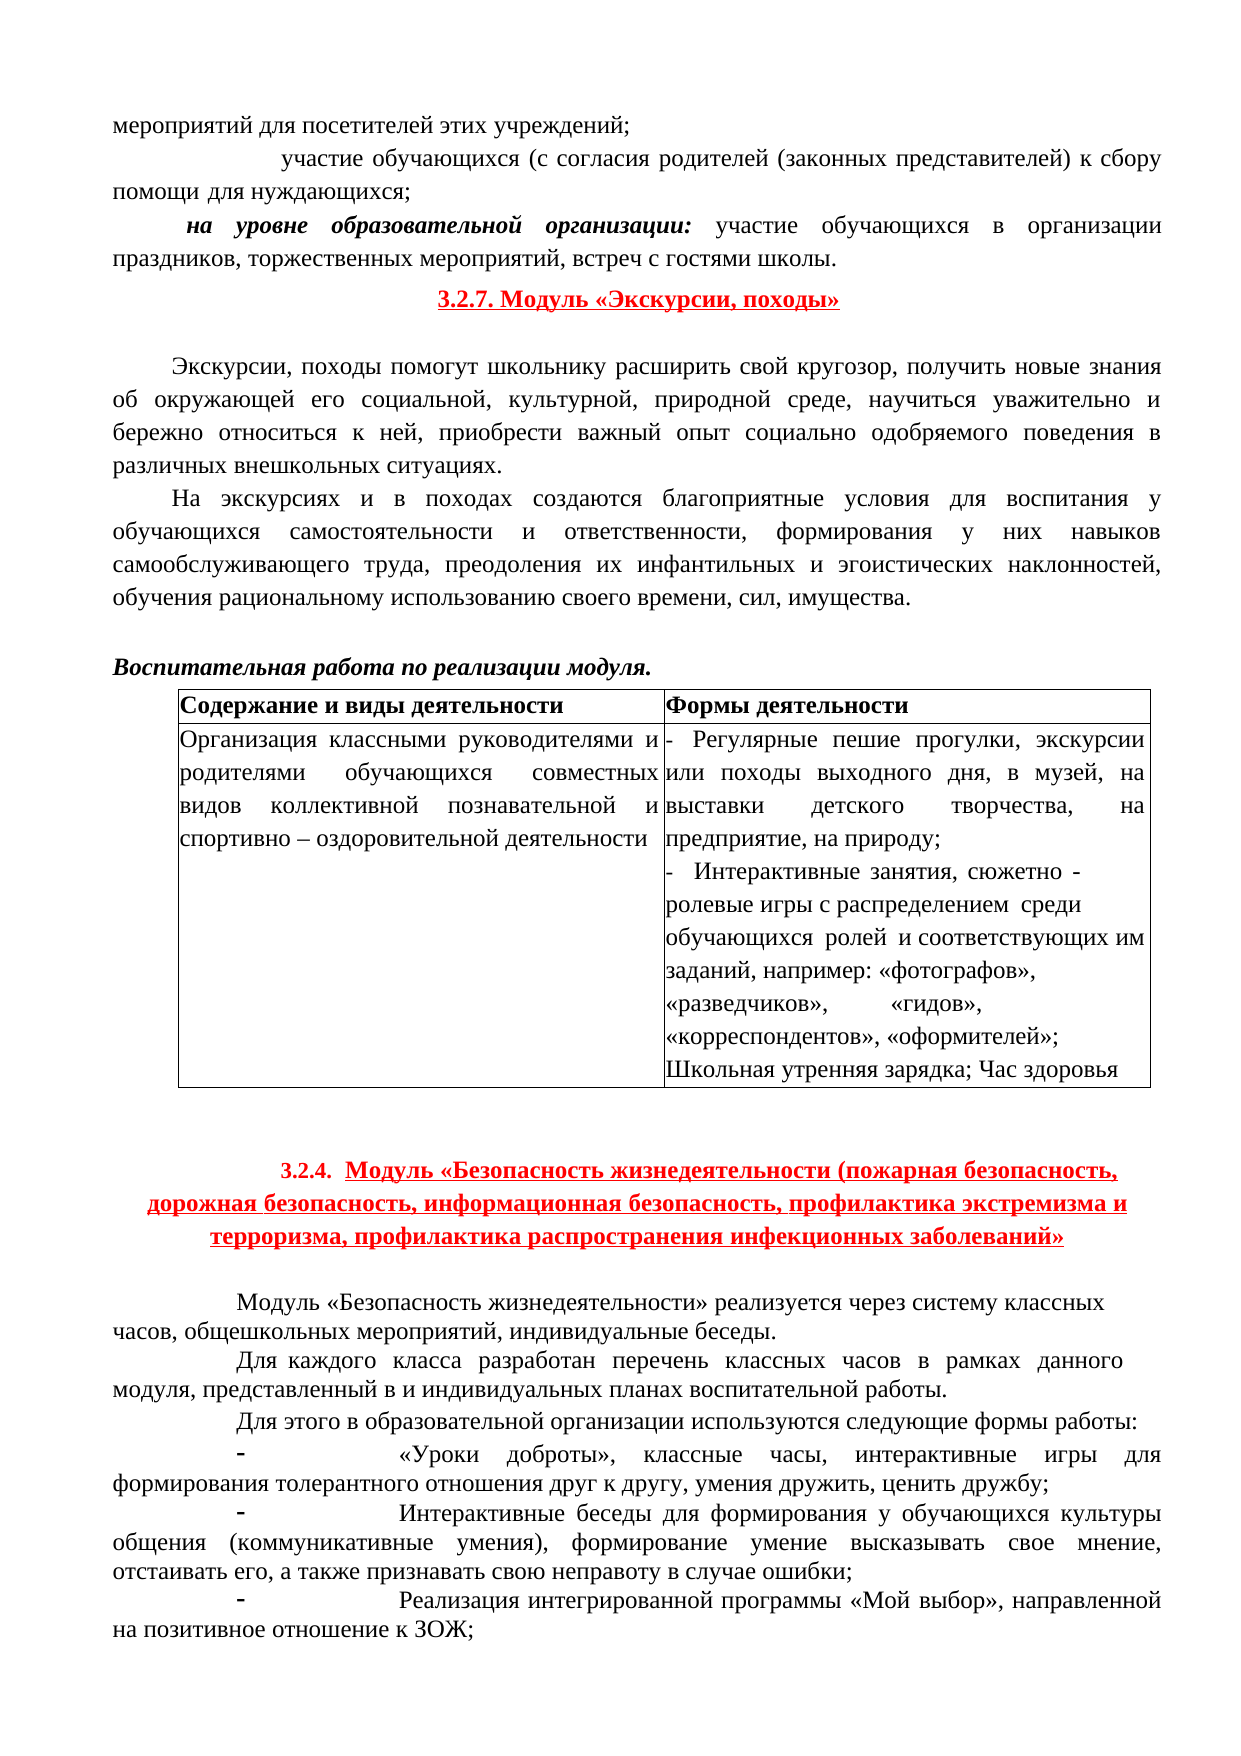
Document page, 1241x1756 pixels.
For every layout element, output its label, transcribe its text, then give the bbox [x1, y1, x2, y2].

table_cell Регулярные пешие прогулки, экскурсии или походы выходного дня, в музей, на выставки детского творчества, на предприятие, на природу; Интерактивные занятия, сюжетно - ролевые игры с распределением среди обучающихся ролей и соответствующих им заданий, например: «фотографов», «разведчиков», «гидов», «корреспондентов», «оформителей»; Школьная утренняя зарядка; Час здоровья [665, 724, 1150, 1087]
list Модуль «Безопасность жизнедеятельности (пожарная безопасность, дорожная безопасность, информационная безопасность, профилактика экстремизма и терроризма, профилактика распространения инфекционных заболеваний» [112, 1155, 1162, 1250]
list Реализация интегрированной программы «Мой выбор», направленной на позитивное отношение к ЗОЖ; [112, 1585, 1162, 1643]
text Модуль «Безопасность жизнедеятельности» реализуется через систему классных часов, общешкольных мероприятий, индивидуальные беседы. [112, 1287, 1162, 1345]
table_header Формы деятельности [665, 690, 1150, 722]
text на уровне образовательной организации: участие обучающихся в организации праздников, торжественных мероприятий, встреч с гостями школы. [112, 210, 1162, 272]
list участие обучающихся (с согласия родителей (законных представителей) к сбору помощи для нуждающихся; [112, 143, 1162, 205]
table_cell Организация классными руководителями и родителями обучающихся совместных видов коллективной познавательной и спортивно – оздоровительной деятельности [179, 724, 664, 1087]
text На экскурсиях и в походах создаются благоприятные условия для воспитания у обучающихся самостоятельности и ответственности, формирования у них навыков самообслуживающего труда, преодоления их инфантильных и эгоистических наклонностей, обучения рациональному использованию своего времени, сил, имущества. [112, 483, 1162, 611]
text Для каждого класса разработан перечень классных часов в рамках данного модуля, представленный в и индивидуальных планах воспитательной работы. [112, 1345, 1162, 1402]
text Для этого в образовательной организации используются следующие формы работы: [112, 1406, 1162, 1435]
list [112, 110, 1162, 139]
text Экскурсии, походы помогут школьнику расширить свой кругозор, получить новые знания об окружающей его социальной, культурной, природной среде, научиться уважительно и бережно относиться к ней, приобрести важный опыт социально одобряемого поведения в различных внешкольных ситуациях. [112, 351, 1162, 478]
text Воспитательная работа по реализации модуля. [112, 652, 1162, 681]
list «Уроки доброты», классные часы, интерактивные игры для формирования толерантного отношения друг к другу, умения дружить, ценить дружбу; [112, 1439, 1162, 1497]
text 3.2.7. Модуль «Экскурсии, походы» [112, 284, 1162, 313]
list Интерактивные беседы для формирования у обучающихся культуры общения (коммуникативные умения), формирование умение высказывать свое мнение, отстаивать его, а также признавать свою неправоту в случае ошибки; [112, 1498, 1162, 1585]
table_header Содержание и виды деятельности [179, 690, 664, 722]
